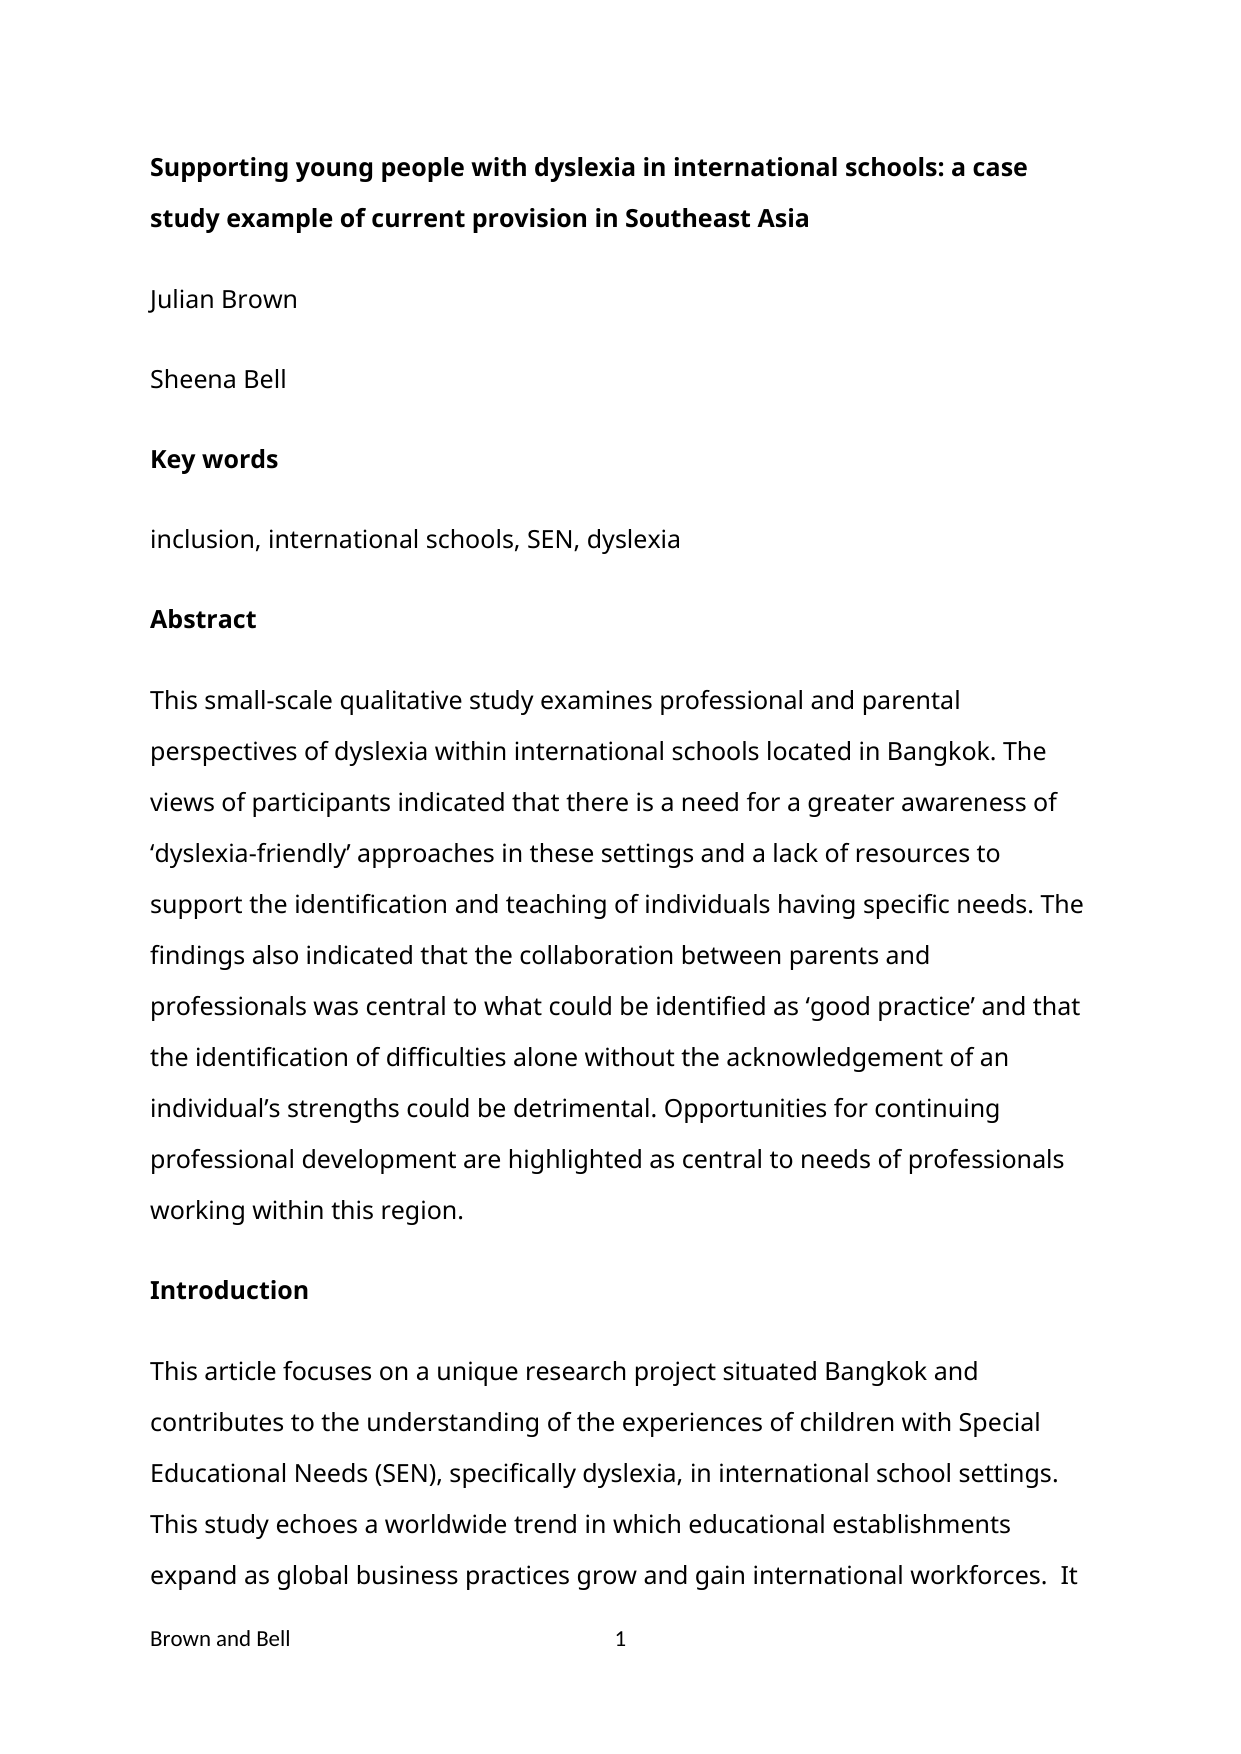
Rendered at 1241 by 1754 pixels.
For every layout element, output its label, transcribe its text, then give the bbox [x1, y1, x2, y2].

text Julian Brown [150, 281, 1090, 315]
text Introduction [150, 1273, 1090, 1307]
text This small-scale qualitative study examines professional and parental perspectives of dyslexia within international schools located in Bangkok. The views of participants indicated that there is a need for a greater awareness of ‘dyslexia-friendly’ approaches in these settings and a lack of resources to support the identification and teaching of individuals having specific needs. The findings also indicated that the collaboration between parents and professionals was central to what could be identified as ‘good practice’ and that the identification of difficulties alone without the acknowledgement of an individual’s strengths could be detrimental. Opportunities for continuing professional development are highlighted as central to needs of professionals working within this region. [150, 682, 1090, 1227]
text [150, 1353, 1090, 1591]
text Sheena Bell [150, 361, 1090, 396]
text Supporting young people with dyslexia in international schools: a case study example of current provision in Southeast Asia [150, 150, 1090, 235]
text Abstract [150, 602, 1090, 636]
text Key words [150, 442, 1090, 476]
text inclusion, international schools, SEN, dyslexia [150, 522, 1090, 556]
